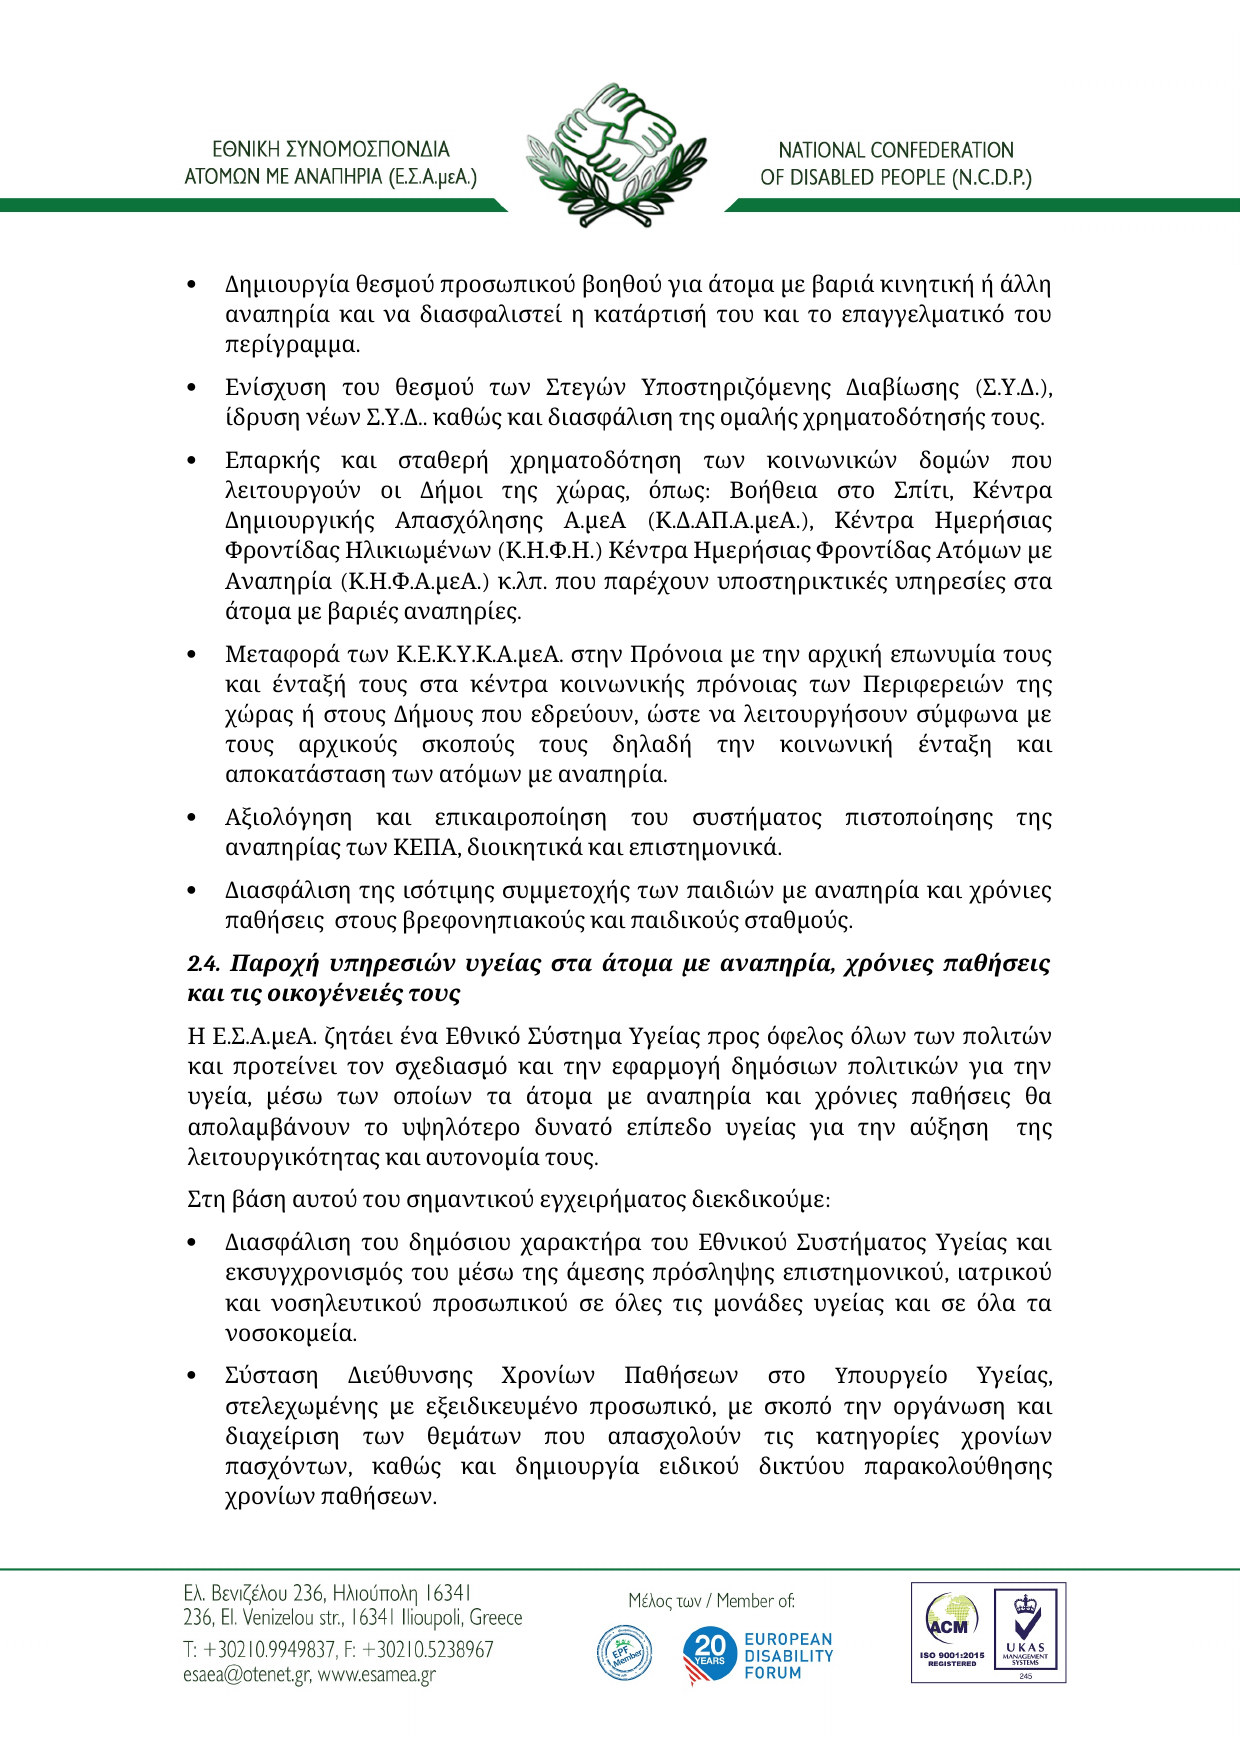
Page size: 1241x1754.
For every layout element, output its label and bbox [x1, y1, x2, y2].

picture [0, 29, 1240, 266]
picture [0, 1555, 1240, 1737]
